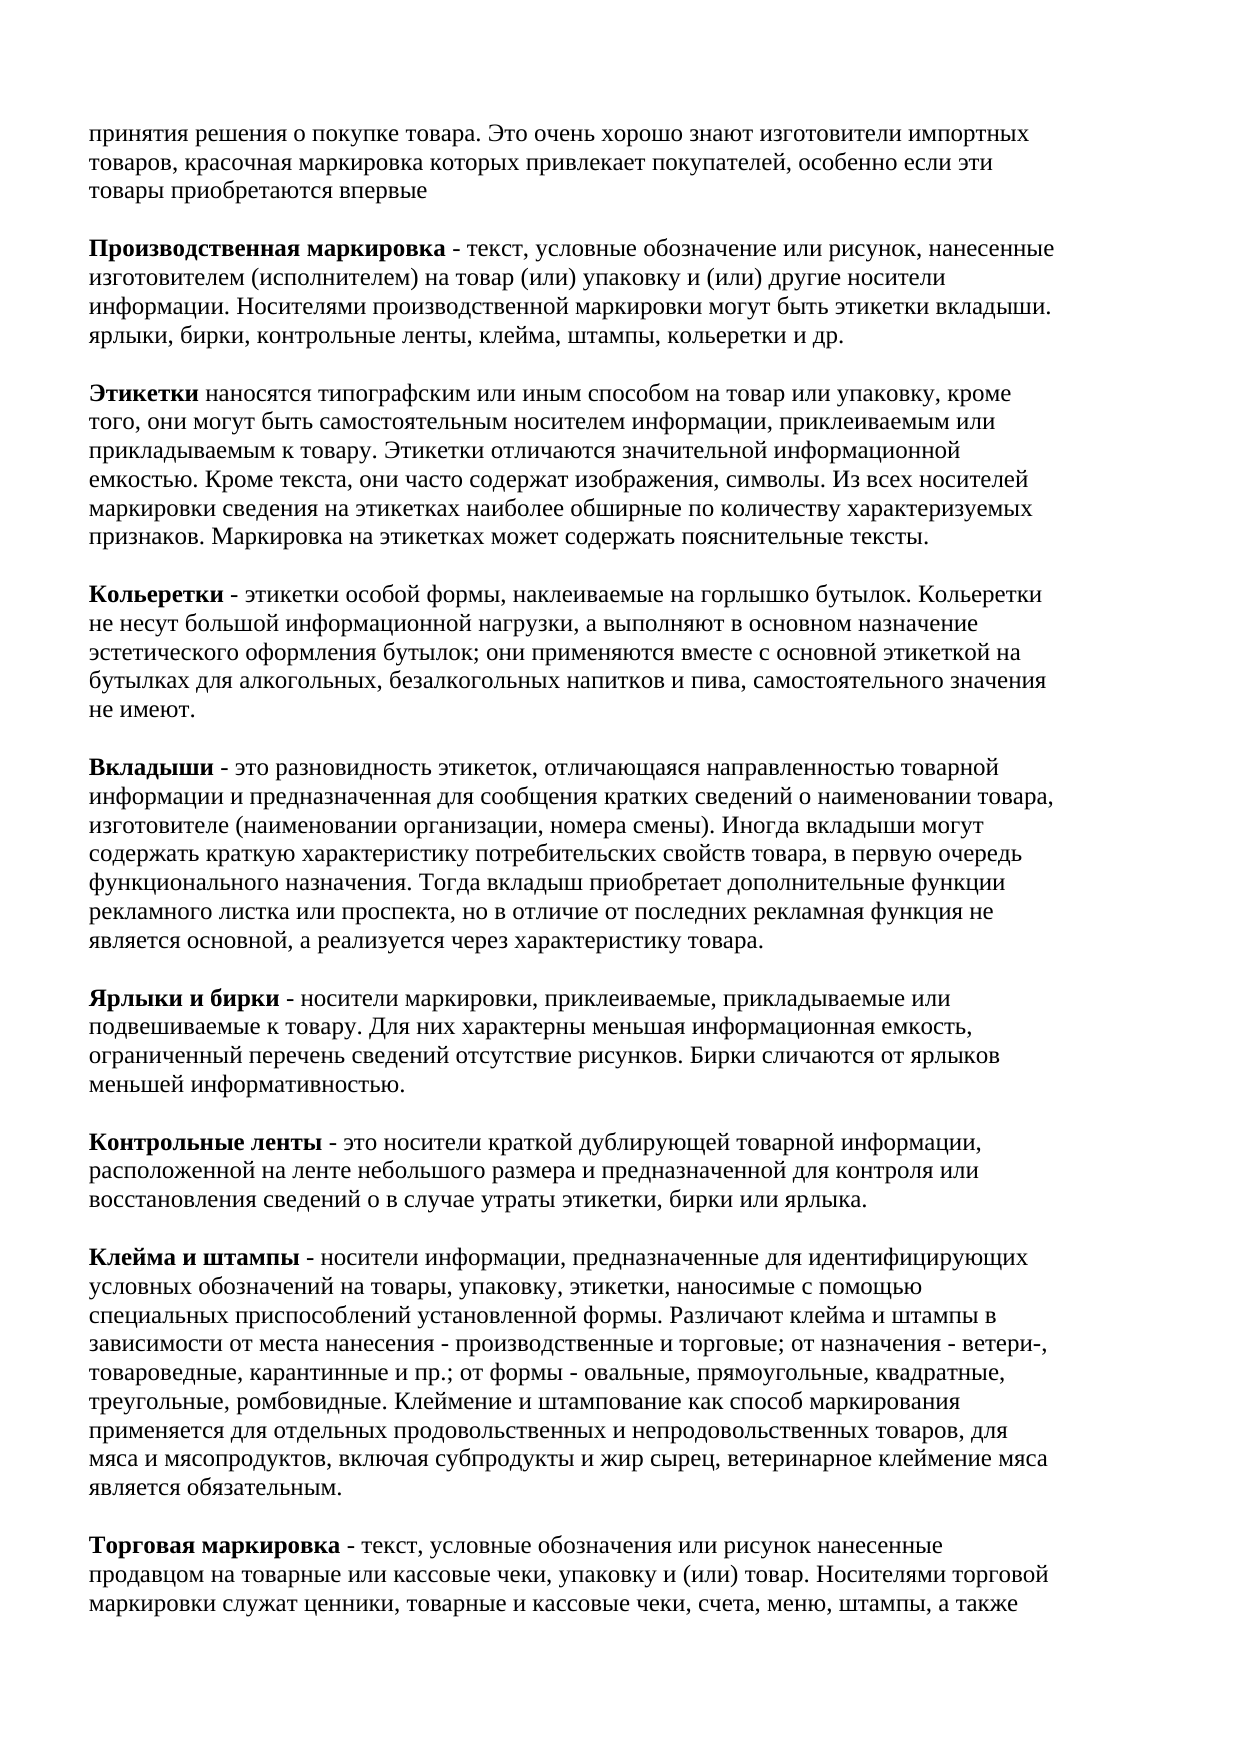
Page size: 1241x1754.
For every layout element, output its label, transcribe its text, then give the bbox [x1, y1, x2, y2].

text Ярлыки и бирки - носители маркировки, приклеиваемые, прикладываемые или подвешиваемые к товару. Для них характерны меньшая информационная емкость, ограниченный перечень сведений отсутствие рисунков. Бирки сличаются от ярлыков меньшей информативностью. [89, 983, 1063, 1098]
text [89, 118, 1063, 204]
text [89, 1530, 1063, 1616]
text Производственная маркировка - текст, условные обозначение или рисунок, нанесенные изготовителем (исполнителем) на товар (или) упаковку и (или) другие носители информации. Носителями производственной маркировки могут быть этикетки вкладыши. ярлыки, бирки, контрольные ленты, клейма, штампы, кольеретки и др. [89, 233, 1063, 348]
text Клейма и штампы - носители информации, предназначенные для идентифицирующих условных обозначений на товары, упаковку, этикетки, наносимые с помощью специальных приспособлений установленной формы. Различают клейма и штампы в зависимости от места нанесения - производственные и торговые; от назначения - ветери-, товароведные, карантинные и пр.; от формы - овальные, прямоугольные, квадратные, треугольные, ромбовидные. Клеймение и штампование как способ маркирования применяется для отдельных продовольственных и непродовольственных товаров, для мяса и мясопродуктов, включая субпродукты и жир сырец, ветеринарное клеймение мяса является обязательным. [89, 1242, 1063, 1501]
text Контрольные ленты - это носители краткой дублирующей товарной информации, расположенной на ленте небольшого размера и предназначенной для контроля или восстановления сведений о в случае утраты этикетки, бирки или ярлыка. [89, 1127, 1063, 1213]
text Вкладыши - это разновидность этикеток, отличающаяся направленностью товарной информации и предназначенная для сообщения кратких сведений о наименовании товара, изготовителе (наименовании организации, номера смены). Иногда вкладыши могут содержать краткую характеристику потребительских свойств товара, в первую очередь функционального назначения. Тогда вкладыш приобретает дополнительные функции рекламного листка или проспекта, но в отличие от последних рекламная функция не является основной, а реализуется через характеристику товара. [89, 752, 1063, 953]
text Этикетки наносятся типографским или иным способом на товар или упаковку, кроме того, они могут быть самостоятельным носителем информации, приклеиваемым или прикладываемым к товару. Этикетки отличаются значительной информационной емкостью. Кроме текста, они часто содержат изображения, символы. Из всех носителей маркировки сведения на этикетках наиболее обширные по количеству характеризуемых признаков. Маркировка на этикетках может содержать пояснительные тексты. [89, 378, 1063, 550]
text Кольеретки - этикетки особой формы, наклеиваемые на горлышко бутылок. Кольеретки не несут большой информационной нагрузки, а выполняют в основном назначение эстетического оформления бутылок; они применяются вместе с основной этикеткой на бутылках для алкогольных, безалкогольных напитков и пива, самостоятельного значения не имеют. [89, 579, 1063, 723]
